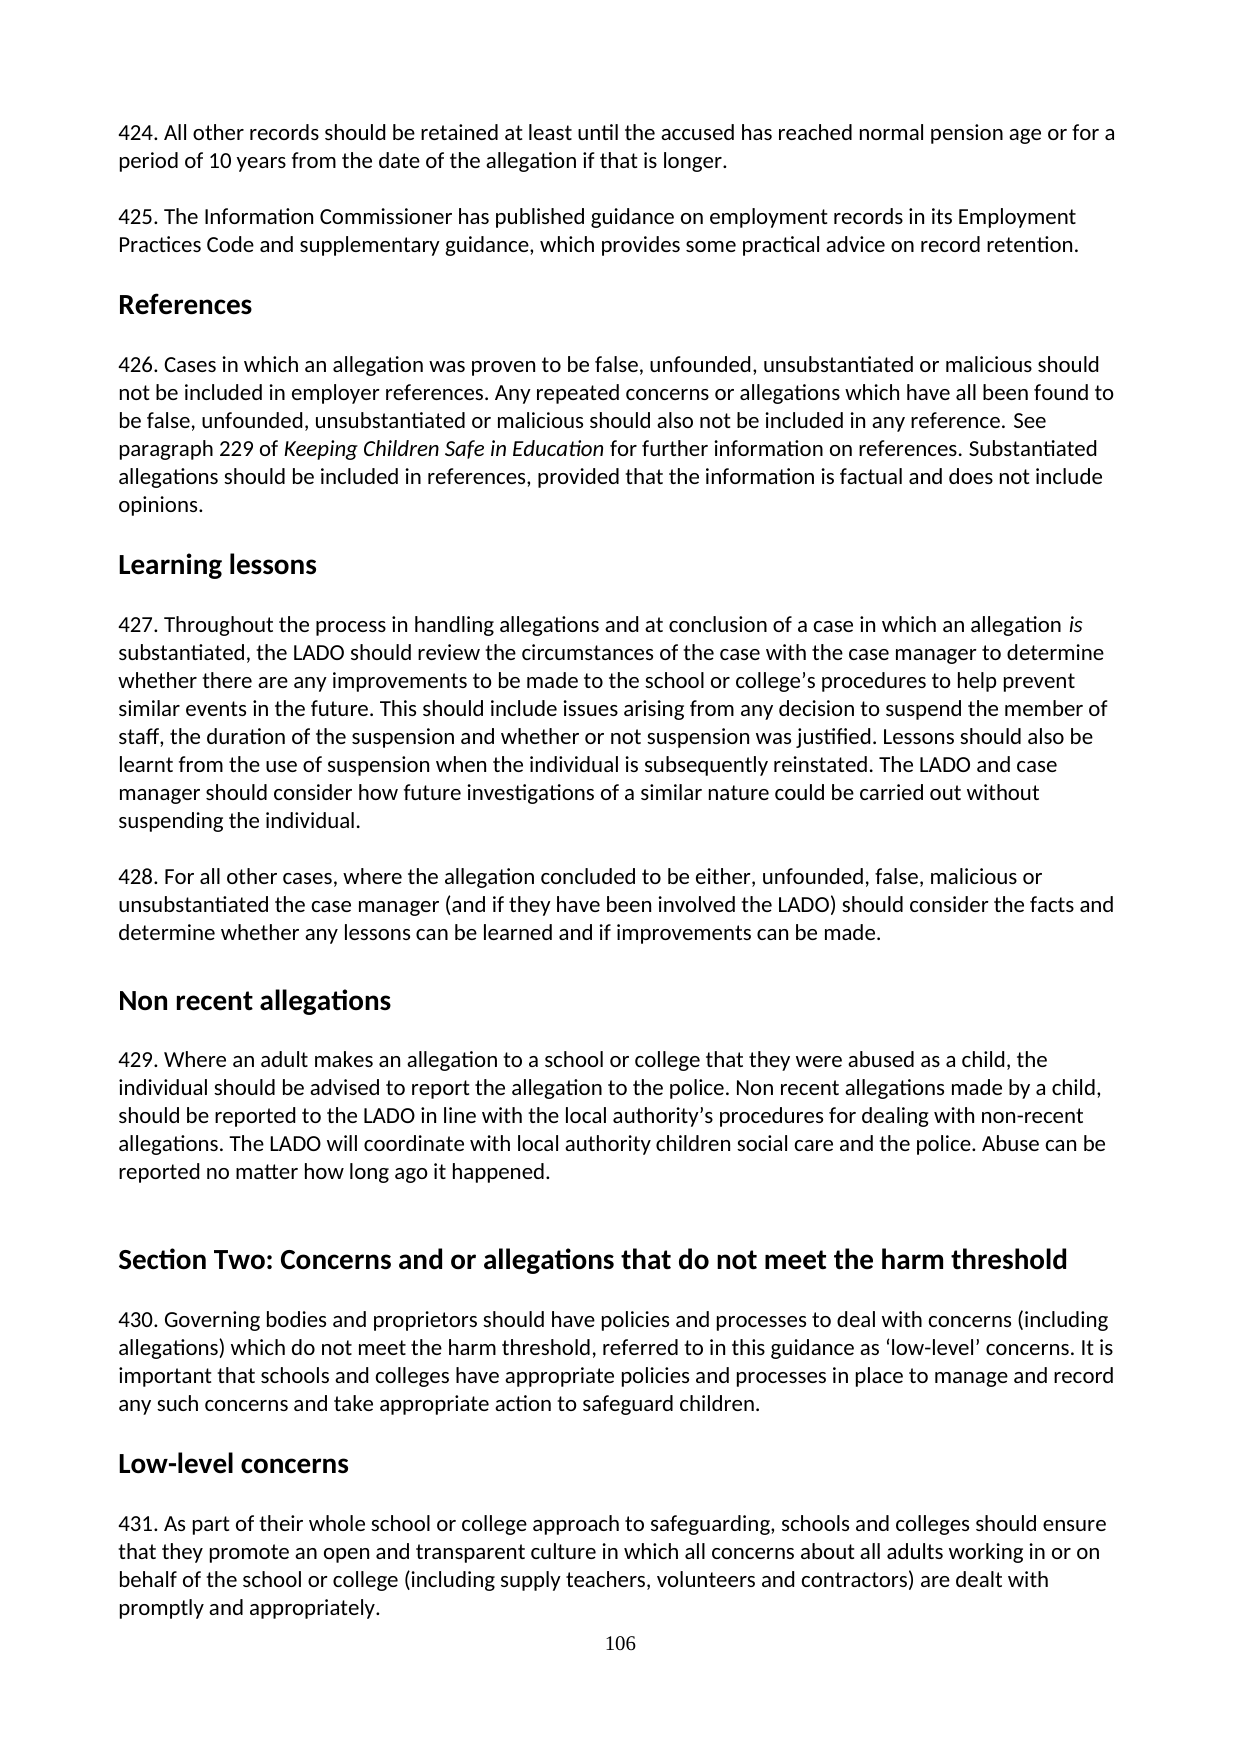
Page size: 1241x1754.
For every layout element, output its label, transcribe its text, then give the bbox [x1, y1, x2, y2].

text Section Two: Concerns and or allegations that do not meet the harm threshold [118, 1241, 1122, 1277]
text 424. All other records should be retained at least until the accused has reached normal pension age or for a period of 10 years from the date of the allegation if that is longer. [118, 118, 1122, 174]
text Low-level concerns [118, 1445, 1122, 1481]
text 431. As part of their whole school or college approach to safeguarding, schools and colleges should ensure that they promote an open and transparent culture in which all concerns about all adults working in or on behalf of the school or college (including supply teachers, volunteers and contractors) are dealt with promptly and appropriately. [118, 1509, 1122, 1621]
text 427. Throughout the process in handling allegations and at conclusion of a case in which an allegation is substantiated, the LADO should review the circumstances of the case with the case manager to determine whether there are any improvements to be made to the school or college’s procedures to help prevent similar events in the future. This should include issues arising from any decision to suspend the member of staff, the duration of the suspension and whether or not suspension was justified. Lessons should also be learnt from the use of suspension when the individual is subsequently reinstated. The LADO and case manager should consider how future investigations of a similar nature could be carried out without suspending the individual. [118, 610, 1122, 834]
text 429. Where an adult makes an allegation to a school or college that they were abused as a child, the individual should be advised to report the allegation to the police. Non recent allegations made by a child, should be reported to the LADO in line with the local authority’s procedures for dealing with non-recent allegations. The LADO will coordinate with local authority children social care and the police. Abuse can be reported no matter how long ago it happened. [118, 1045, 1122, 1185]
text Non recent allegations [118, 982, 1122, 1017]
text 430. Governing bodies and proprietors should have policies and processes to deal with concerns (including allegations) which do not meet the harm threshold, referred to in this guidance as ‘low-level’ concerns. It is important that schools and colleges have appropriate policies and processes in place to manage and record any such concerns and take appropriate action to safeguard children. [118, 1305, 1122, 1417]
text 425. The Information Commissioner has published guidance on employment records in its Employment Practices Code and supplementary guidance, which provides some practical advice on record retention. [118, 202, 1122, 258]
text References [118, 286, 1122, 322]
text Learning lessons [118, 546, 1122, 582]
text 428. For all other cases, where the allegation concluded to be either, unfounded, false, malicious or unsubstantiated the case manager (and if they have been involved the LADO) should consider the facts and determine whether any lessons can be learned and if improvements can be made. [118, 862, 1122, 946]
text 426. Cases in which an allegation was proven to be false, unfounded, unsubstantiated or malicious should not be included in employer references. Any repeated concerns or allegations which have all been found to be false, unfounded, unsubstantiated or malicious should also not be included in any reference. See paragraph 229 of Keeping Children Safe in Education for further information on references. Substantiated allegations should be included in references, provided that the information is factual and does not include opinions. [118, 350, 1122, 518]
